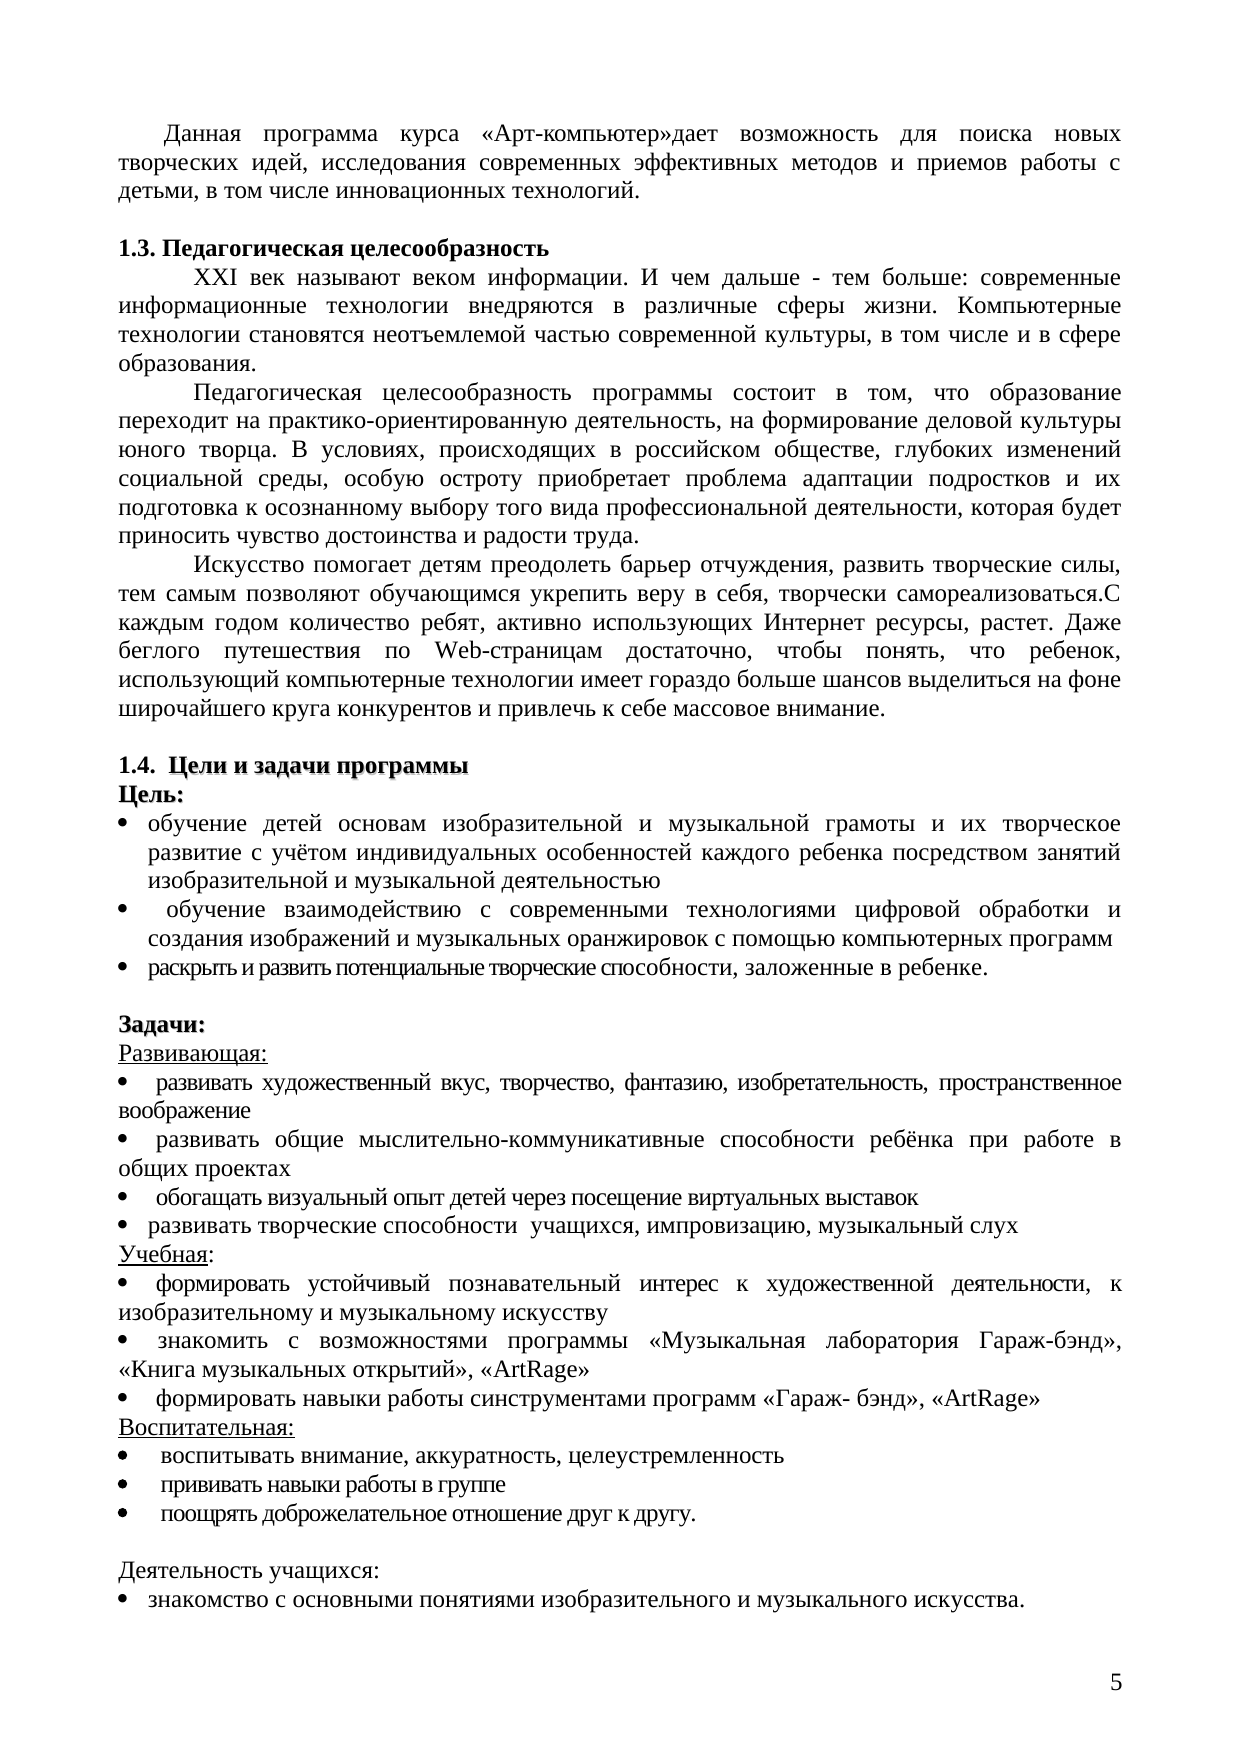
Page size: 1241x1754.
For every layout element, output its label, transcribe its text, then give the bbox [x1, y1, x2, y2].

text Данная программа курса «Арт-компьютер»дает возможность для поиска новых творческих идей, исследования современных эффективных методов и приемов работы с детьми, в том числе инновационных технологий. [118, 118, 1122, 204]
list знакомить с возможностями программы «Музыкальная лаборатория Гараж-бэнд», «Книга музыкальных открытий», «ArtRage» [118, 1326, 1122, 1383]
list развивать художественный вкус, творчество, фантазию, изобретательность, пространственное воображение [118, 1067, 1122, 1124]
text Учебная: [118, 1239, 1122, 1268]
list развивать творческие способности учащихся, импровизацию, музыкальный слух [118, 1211, 1122, 1239]
list развивать общие мыслительно-коммуникативные способности ребёнка при работе в общих проектах [118, 1124, 1122, 1182]
text 1.3. Педагогическая целесообразность [118, 233, 1122, 262]
list формировать навыки работы синструментами программ «Гараж- бэнд», «ArtRage» [118, 1383, 1122, 1412]
text Деятельность учащихся: [118, 1556, 1122, 1584]
list воспитывать внимание, аккуратность, целеустремленность [118, 1441, 1122, 1469]
list знакомство с основными понятиями изобразительного и музыкального искусства. [118, 1584, 1122, 1613]
list обогащать визуальный опыт детей через посещение виртуальных выставок [118, 1182, 1122, 1211]
text Искусство помогает детям преодолеть барьер отчуждения, развить творческие силы, тем самым позволяют обучающимся укрепить веру в себя, творчески самореализоваться.С каждым годом количество ребят, активно использующих Интернет ресурсы, растет. Даже беглого путешествия по Web-страницам достаточно, чтобы понять, что ребенок, использующий компьютерные технологии имеет гораздо больше шансов выделиться на фоне широчайшего круга конкурентов и привлечь к себе массовое внимание. [118, 549, 1122, 722]
text Развивающая: [118, 1038, 1122, 1067]
list обучение взаимодействию с современными технологиями цифровой обработки и создания изображений и музыкальных оранжировок с помощью компьютерных программ [118, 894, 1122, 952]
list прививать навыки работы в группе [118, 1469, 1122, 1498]
list поощрять доброжелательное отношение друг к другу. [118, 1498, 1122, 1527]
text Цель: [118, 779, 1122, 808]
text Педагогическая целесообразность программы состоит в том, что образование переходит на практико-ориентированную деятельность, на формирование деловой культуры юного творца. В условиях, происходящих в российском обществе, глубоких изменений социальной среды, особую остроту приобретает проблема адаптации подростков и их подготовка к осознанному выбору того вида профессиональной деятельности, которая будет приносить чувство достоинства и радости труда. [118, 377, 1122, 549]
text Задачи: [118, 1009, 1122, 1038]
text Воспитательная: [118, 1412, 1122, 1441]
list формировать устойчивый познавательный интерес к художественной деятельности, к изобразительному и музыкальному искусству [118, 1268, 1122, 1326]
text XXI век называют веком информации. И чем дальше - тем больше: современные информационные технологии внедряются в различные сферы жизни. Компьютерные технологии становятся неотъемлемой частью современной культуры, в том числе и в сфере образования. [118, 262, 1122, 377]
text 1.4. Цели и задачи программы [118, 751, 1122, 779]
list обучение детей основам изобразительной и музыкальной грамоты и их творческое развитие с учётом индивидуальных особенностей каждого ребенка посредством занятий изобразительной и музыкальной деятельностью [118, 808, 1122, 894]
list раскрыть и развить потенциальные творческие способности, заложенные в ребенке. [118, 952, 1122, 981]
